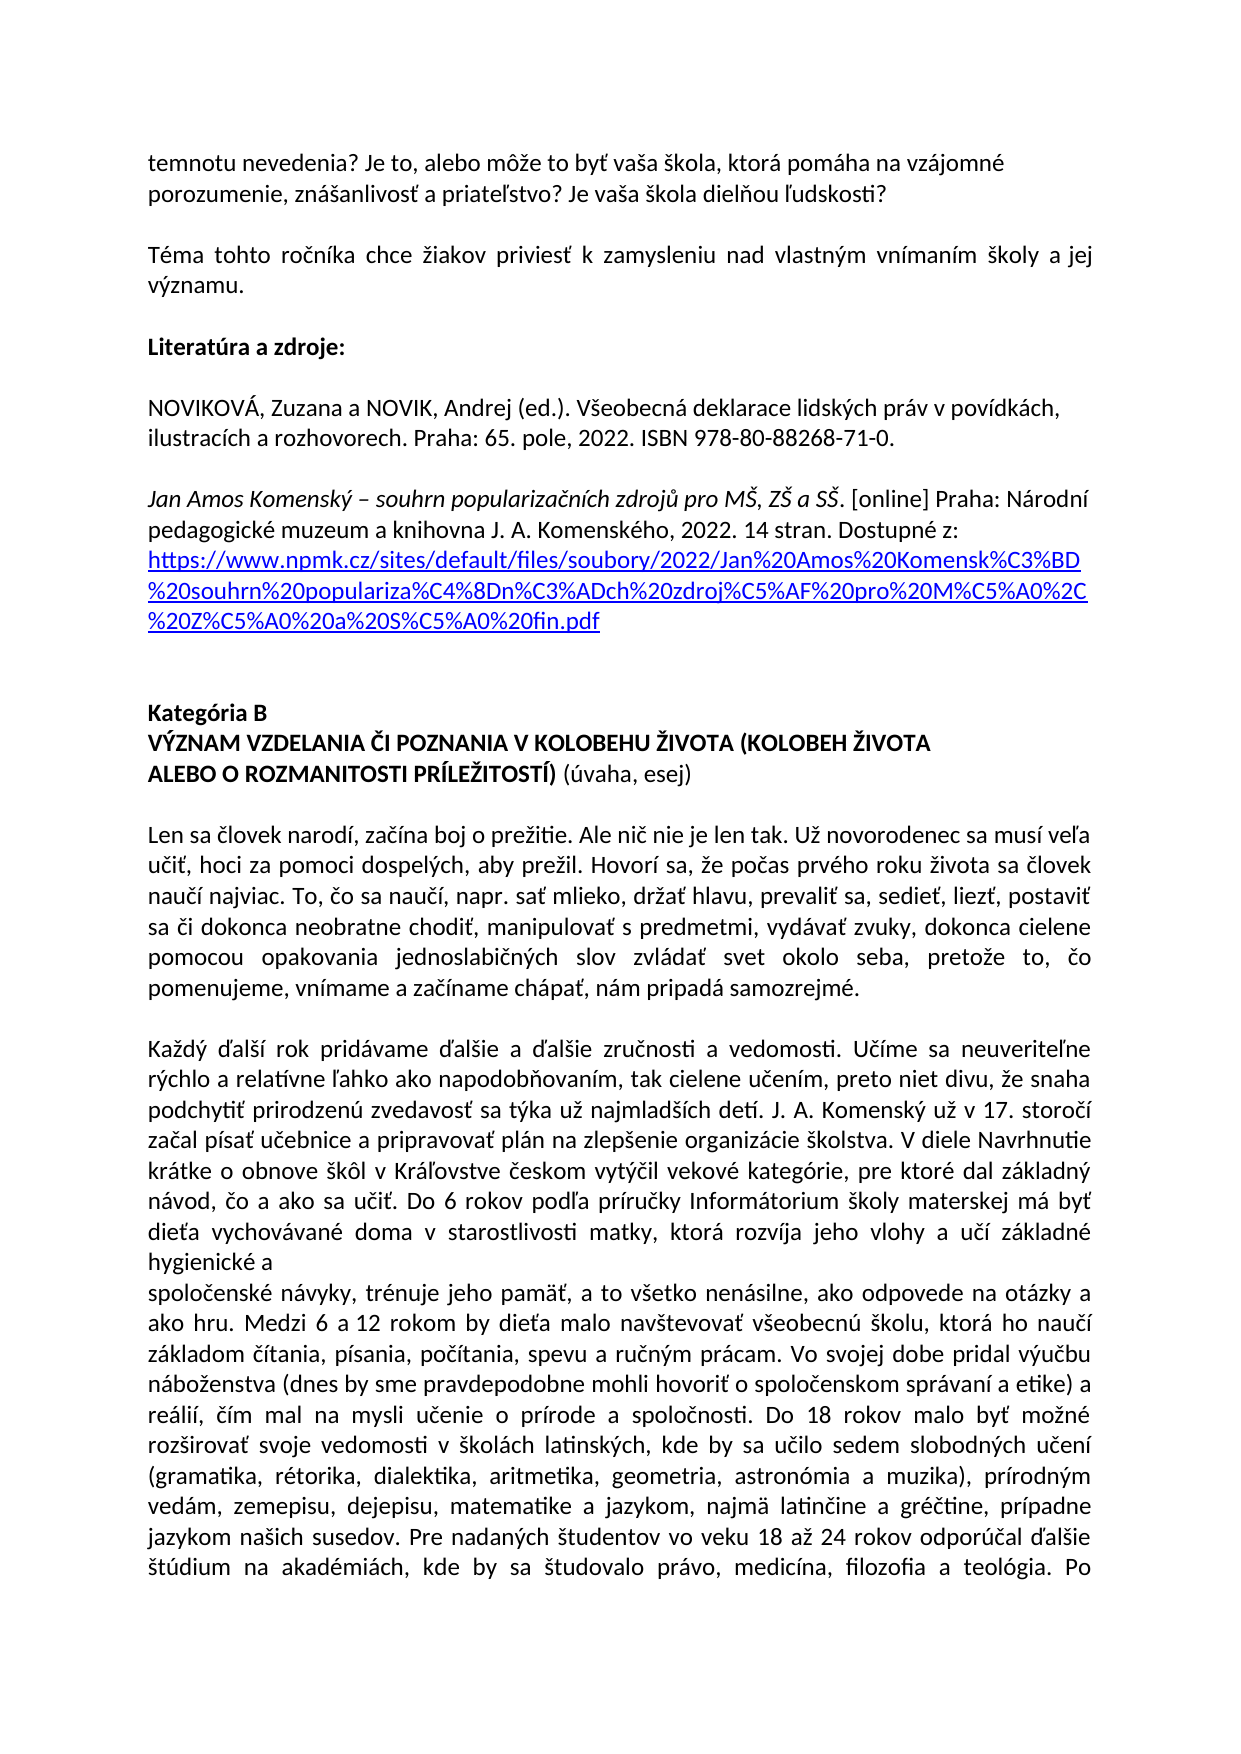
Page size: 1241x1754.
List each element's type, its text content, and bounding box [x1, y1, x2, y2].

text Len sa človek narodí, začína boj o prežitie. Ale nič nie je len tak. Už novorodenec sa musí veľa učiť, hoci za pomoci dospelých, aby prežil. Hovorí sa, že počas prvého roku života sa človek naučí najviac. To, čo sa naučí, napr. sať mlieko, držať hlavu, prevaliť sa, sedieť, liezť, postaviť sa či dokonca neobratne chodiť, manipulovať s predmetmi, vydávať zvuky, dokonca cielene pomocou opakovania jednoslabičných slov zvládať svet okolo seba, pretože to, čo pomenujeme, vnímame a začíname chápať, nám pripadá samozrejmé. [148, 819, 1093, 1002]
text porozumenie, znášanlivosť a priateľstvo? Je vaša škola dielňou ľudskosti? [148, 178, 1093, 209]
text NOVIKOVÁ, Zuzana a NOVIK, Andrej (ed.). Všeobecná deklarace lidských práv v povídkách, [148, 392, 1093, 422]
text Jan Amos Komenský – souhrn popularizačních zdrojů pro MŠ, ZŠ a SŠ. [online] Praha: Národní pedagogické muzeum a knihovna J. A. Komenského, 2022. 14 stran. Dostupné z: https://www.npmk.cz/sites/default/files/soubory/2022/Jan%20Amos%20Komensk%C3%BD%20souhrn%20populariza%C4%8Dn%C3%ADch%20zdroj%C5%AF%20pro%20M%C5%A0%2C%20Z%C5%A0%20a%20S%C5%A0%20fin.pdf [148, 483, 1093, 636]
text Kategória B [148, 697, 1093, 727]
text temnotu nevedenia? Je to, alebo môže to byť vaša škola, ktorá pomáha na vzájomné [148, 148, 1093, 178]
text ilustracích a rozhovorech. Praha: 65. pole, 2022. ISBN 978-80-88268-71-0. [148, 422, 1093, 453]
text Téma tohto ročníka chce žiakov priviesť k zamysleniu nad vlastným vnímaním školy a jej významu. [148, 239, 1093, 300]
text alebo o rozmanitosti príležitostí) (úvaha, esej) [148, 758, 1093, 788]
text Význam vzdelania či poznania v kolobehu života (Kolobeh života [148, 727, 1093, 758]
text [148, 1277, 1093, 1582]
text Každý ďalší rok pridávame ďalšie a ďalšie zručnosti a vedomosti. Učíme sa neuveriteľne rýchlo a relatívne ľahko ako napodobňovaním, tak cielene učením, preto niet divu, že snaha podchytiť prirodzenú zvedavosť sa týka už najmladších detí. J. A. Komenský už v 17. storočí začal písať učebnice a pripravovať plán na zlepšenie organizácie školstva. V diele Navrhnutie krátke o obnove škôl v Kráľovstve českom vytýčil vekové kategórie, pre ktoré dal základný návod, čo a ako sa učiť. Do 6 rokov podľa príručky Informátorium školy materskej má byť dieťa vychovávané doma v starostlivosti matky, ktorá rozvíja jeho vlohy a učí základné hygienické a [148, 1033, 1093, 1277]
text Literatúra a zdroje: [148, 331, 1093, 361]
